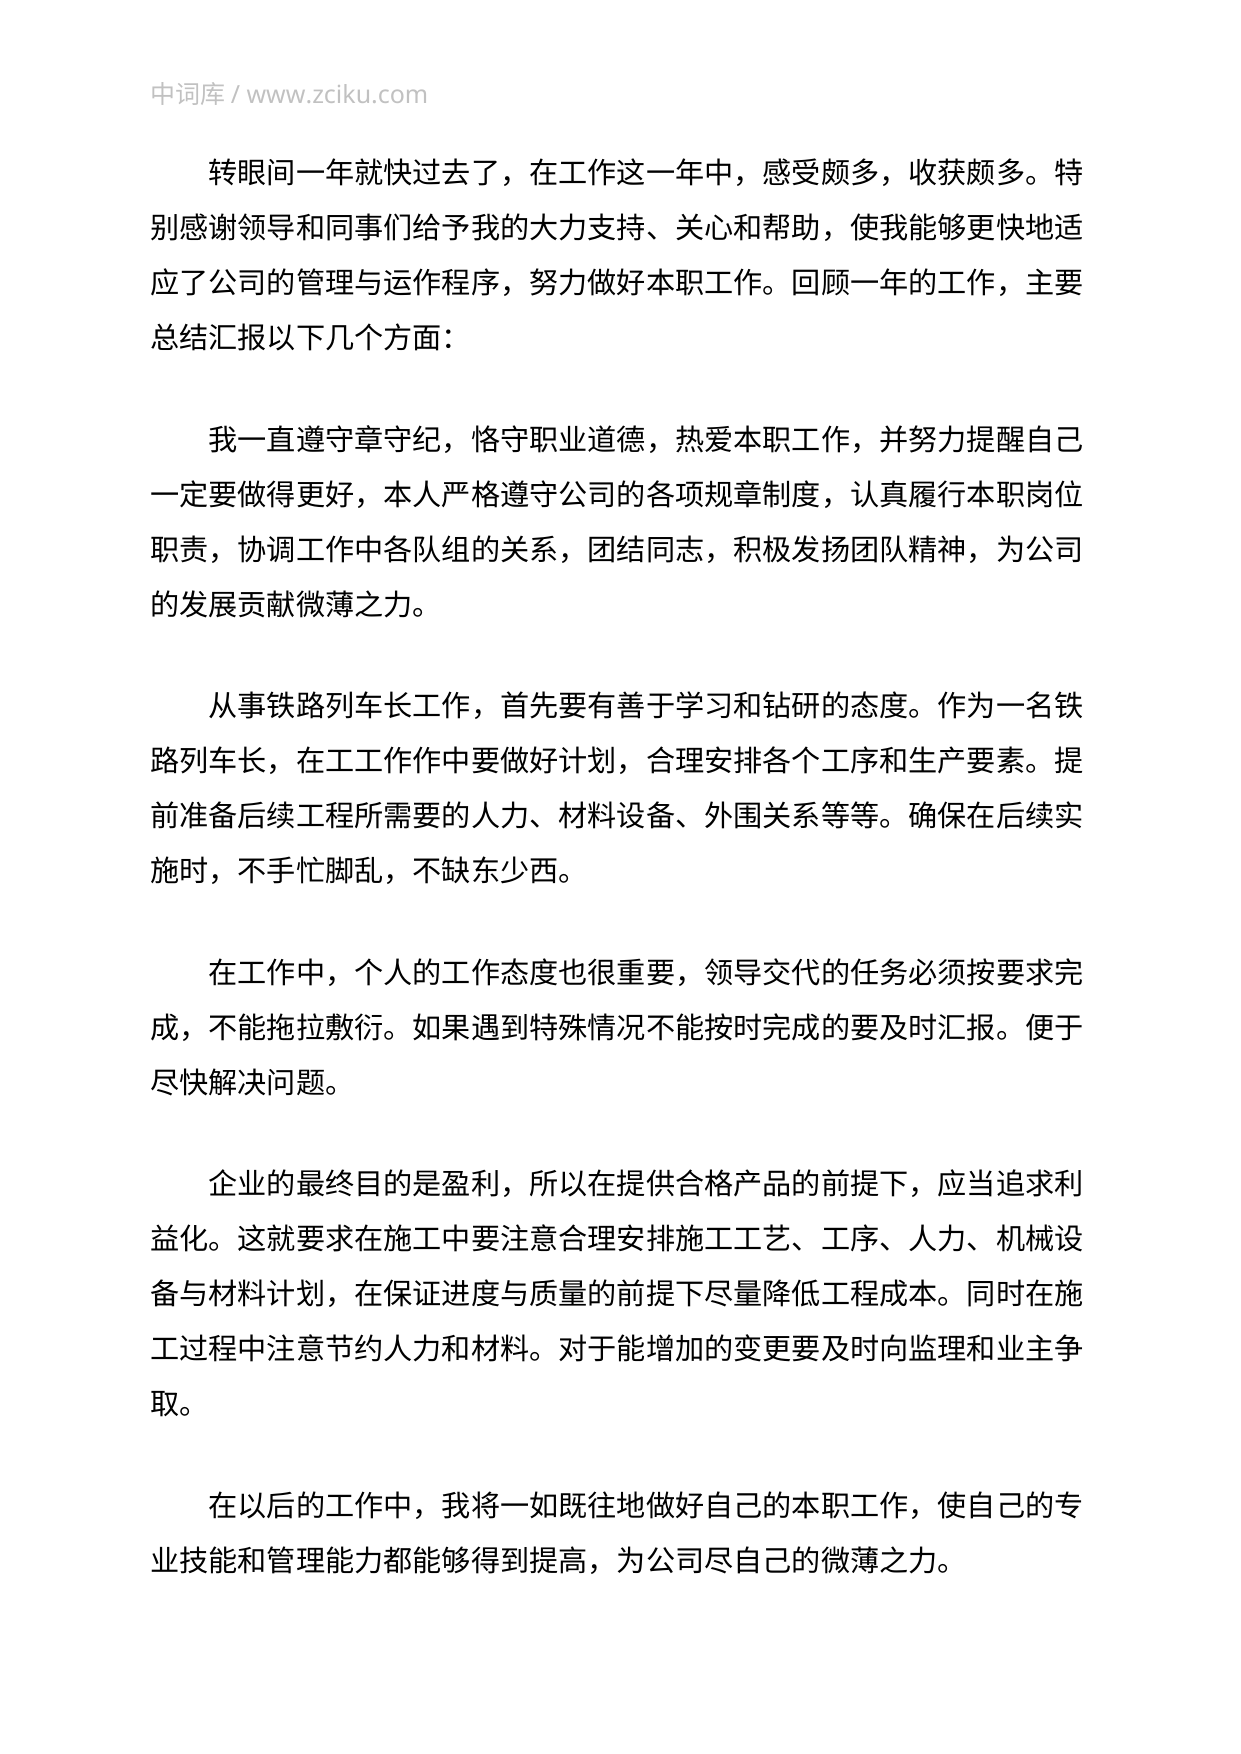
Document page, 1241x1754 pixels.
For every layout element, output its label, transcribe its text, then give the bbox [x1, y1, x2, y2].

text 我一直遵守章守纪，恪守职业道德，热爱本职工作，并努力提醒自己一定要做得更好，本人严格遵守公司的各项规章制度，认真履行本职岗位职责，协调工作中各队组的关系，团结同志，积极发扬团队精神，为公司的发展贡献微薄之力。 [150, 416, 1090, 623]
text 从事铁路列车长工作，首先要有善于学习和钻研的态度。作为一名铁路列车长，在工工作作中要做好计划，合理安排各个工序和生产要素。提前准备后续工程所需要的人力、材料设备、外围关系等等。确保在后续实施时，不手忙脚乱，不缺东少西。 [150, 683, 1090, 890]
text 在工作中，个人的工作态度也很重要，领导交代的任务必须按要求完成，不能拖拉敷衍。如果遇到特殊情况不能按时完成的要及时汇报。便于尽快解决问题。 [150, 949, 1090, 1101]
text 在以后的工作中，我将一如既往地做好自己的本职工作，使自己的专业技能和管理能力都能够得到提高，为公司尽自己的微薄之力。 [150, 1482, 1090, 1579]
text 企业的最终目的是盈利，所以在提供合格产品的前提下，应当追求利益化。这就要求在施工中要注意合理安排施工工艺、工序、人力、机械设备与材料计划，在保证进度与质量的前提下尽量降低工程成本。同时在施工过程中注意节约人力和材料。对于能增加的变更要及时向监理和业主争取。 [150, 1161, 1090, 1423]
text 转眼间一年就快过去了，在工作这一年中，感受颇多，收获颇多。特别感谢领导和同事们给予我的大力支持、关心和帮助，使我能够更快地适应了公司的管理与运作程序，努力做好本职工作。回顾一年的工作，主要总结汇报以下几个方面： [150, 150, 1090, 357]
